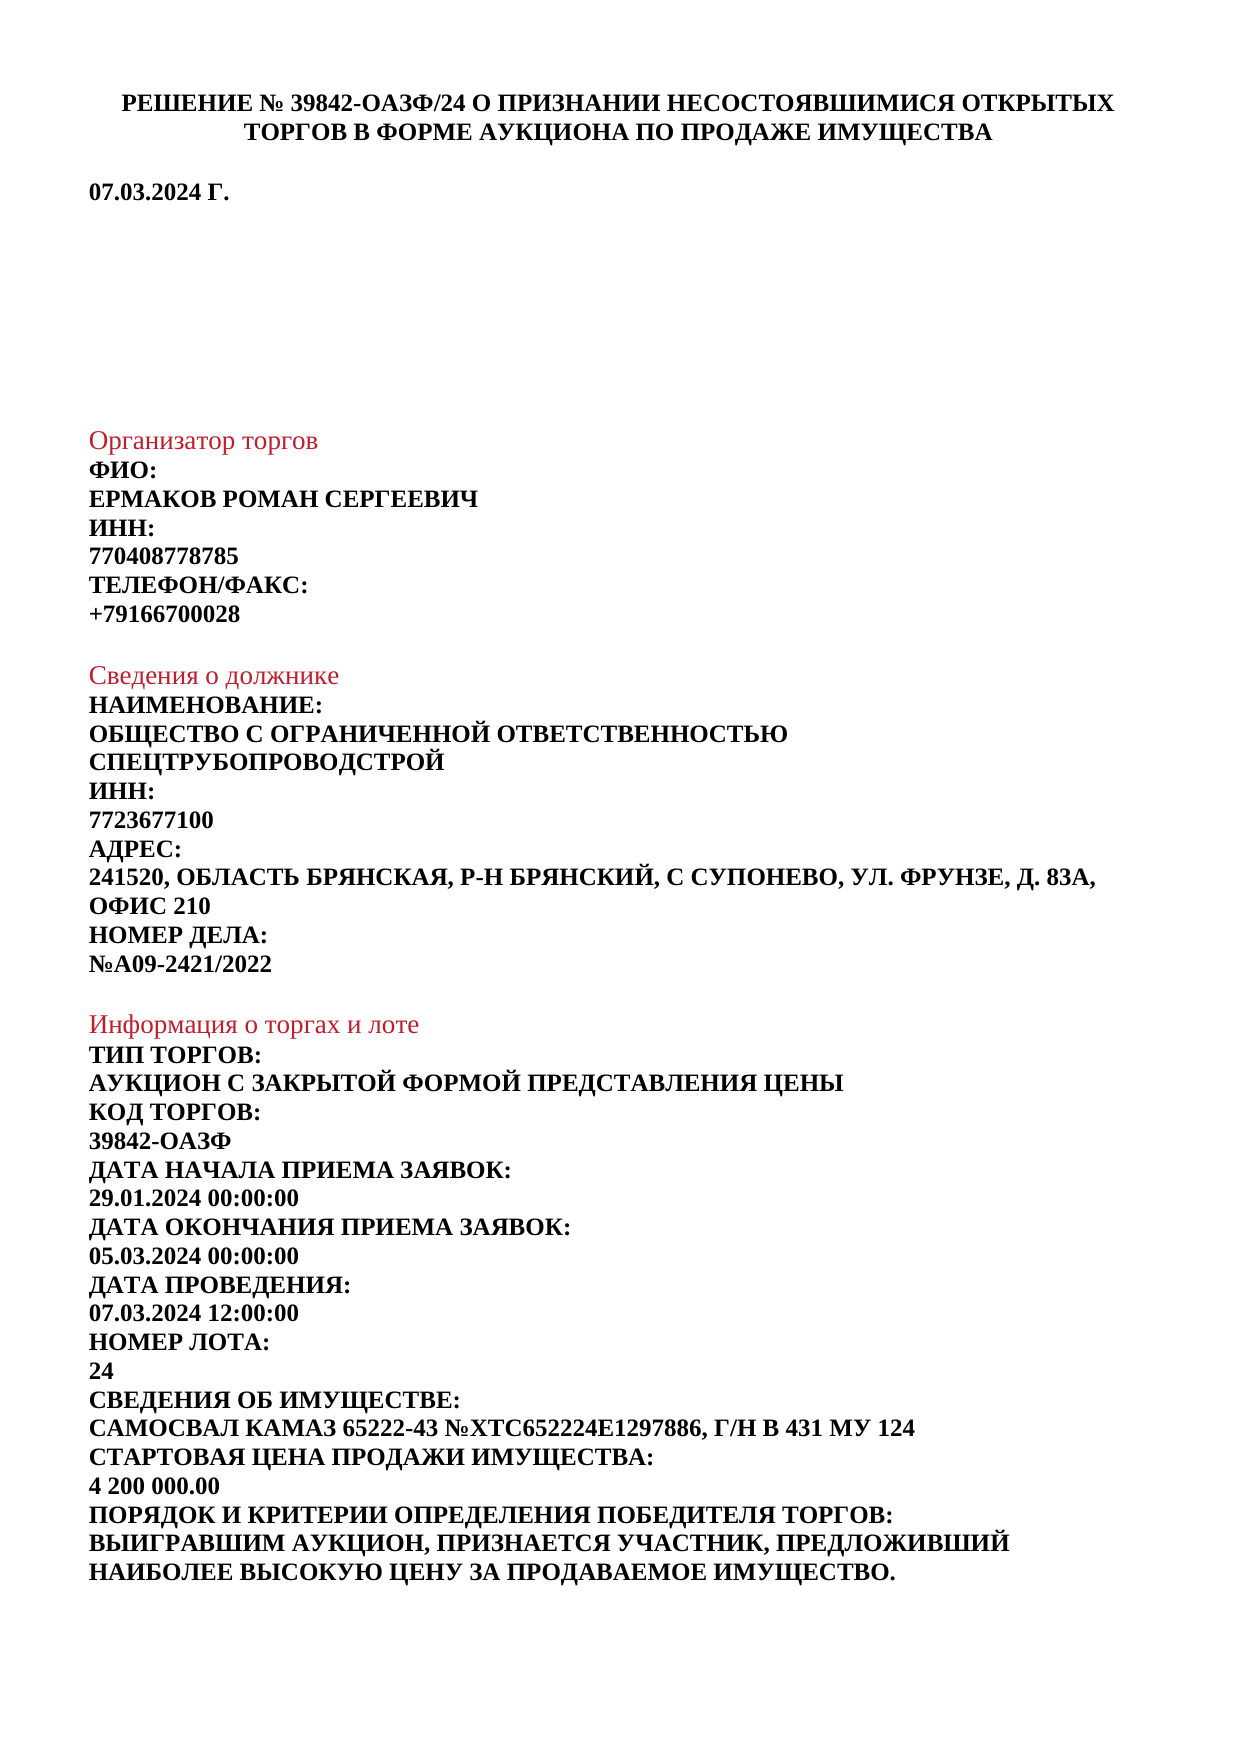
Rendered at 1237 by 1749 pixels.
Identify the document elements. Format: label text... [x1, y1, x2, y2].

text РЕШЕНИЕ № 39842-ОАЗФ/24 О ПРИЗНАНИИ НЕСОСТОЯВШИМИСЯ ОТКРЫТЫХ ТОРГОВ В ФОРМЕ АУКЦИОНА ПО ПРОДАЖЕ ИМУЩЕСТВА [88, 88, 1148, 146]
